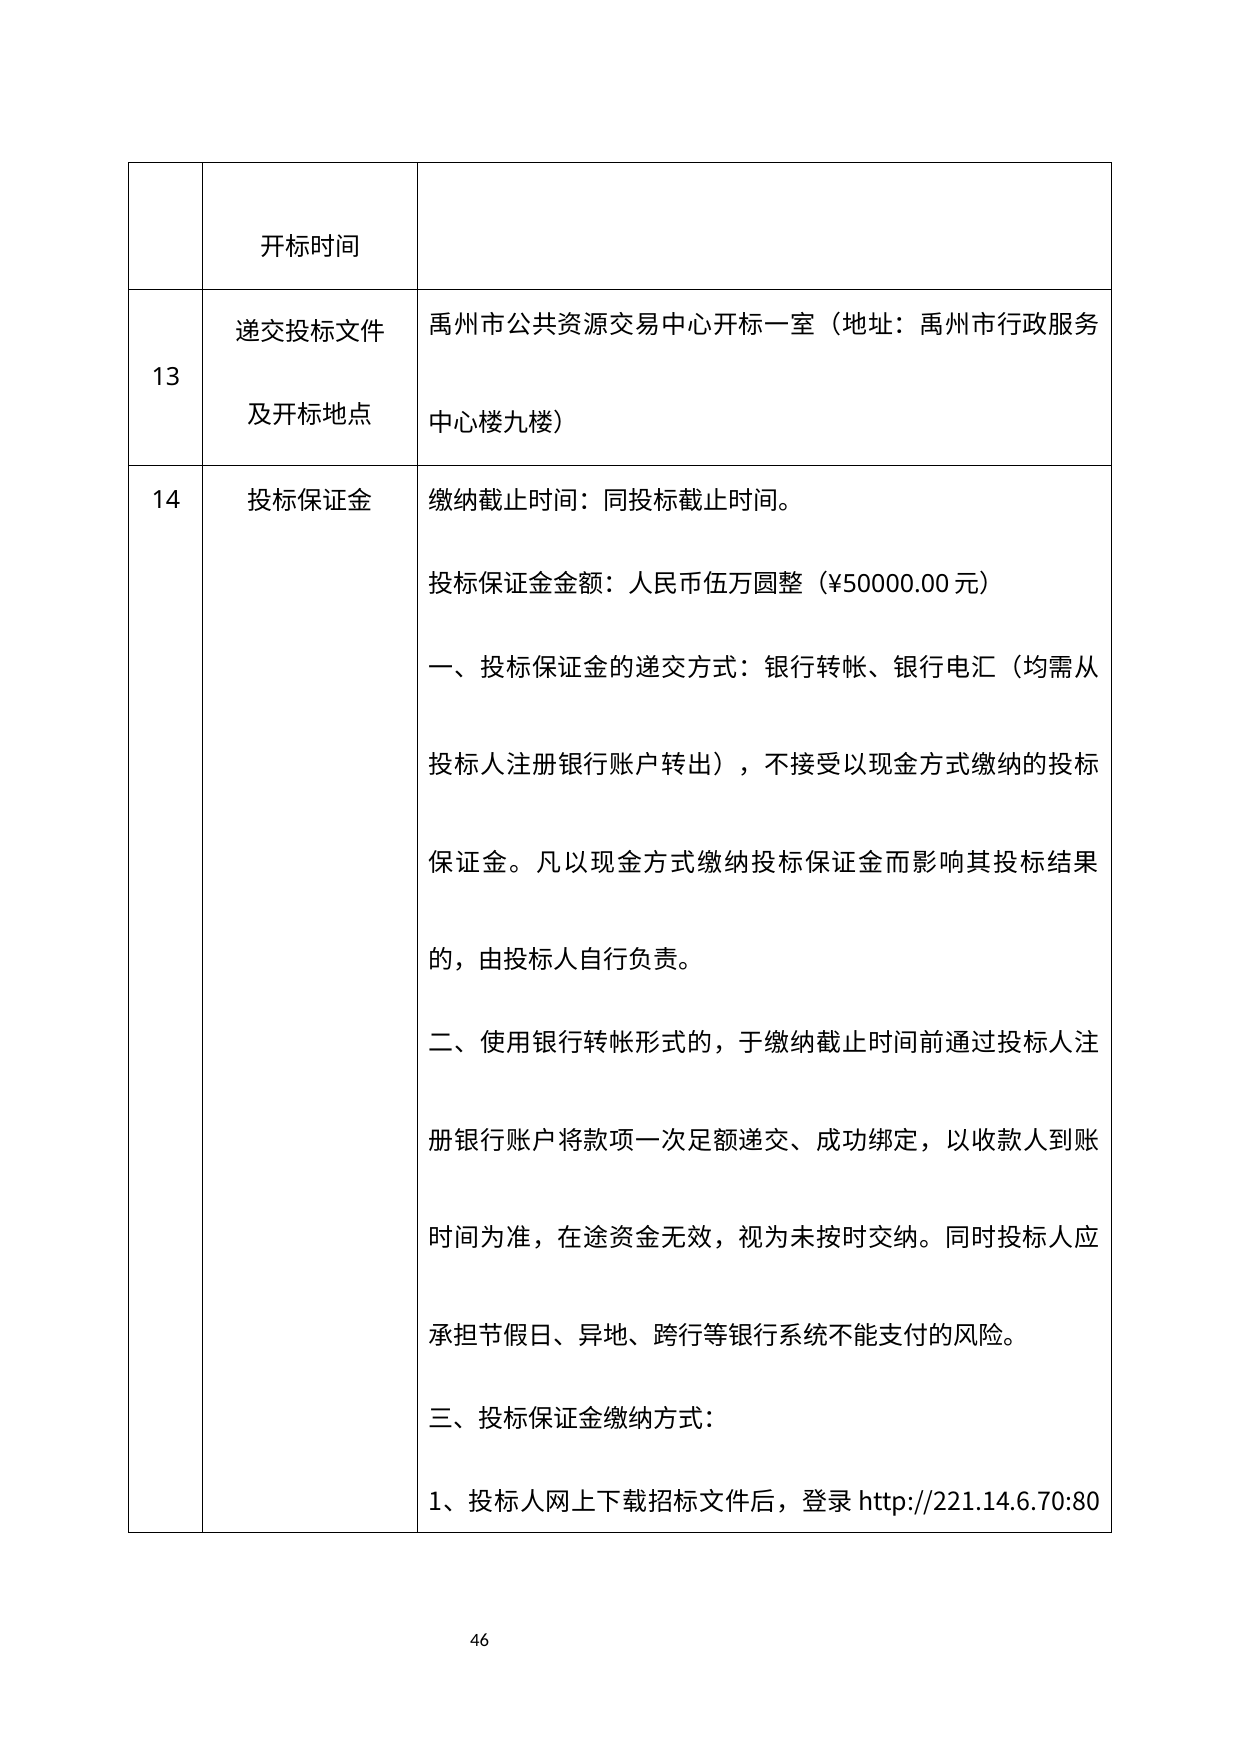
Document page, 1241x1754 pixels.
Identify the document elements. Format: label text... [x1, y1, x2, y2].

table_cell 禹州市公共资源交易中心开标一室（地址：禹州市行政服务中心楼九楼） [418, 290, 1111, 465]
table_cell 递交投标文件 及开标地点 [203, 290, 417, 465]
table_cell 13 [129, 290, 202, 465]
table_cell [418, 466, 1111, 1532]
table_cell 14 [129, 466, 202, 1532]
table_cell 12 [129, 163, 202, 289]
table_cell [418, 163, 1111, 289]
table_cell 投标保证金 [203, 466, 417, 1532]
table_cell 投标截止及 开标时间 [203, 163, 417, 289]
